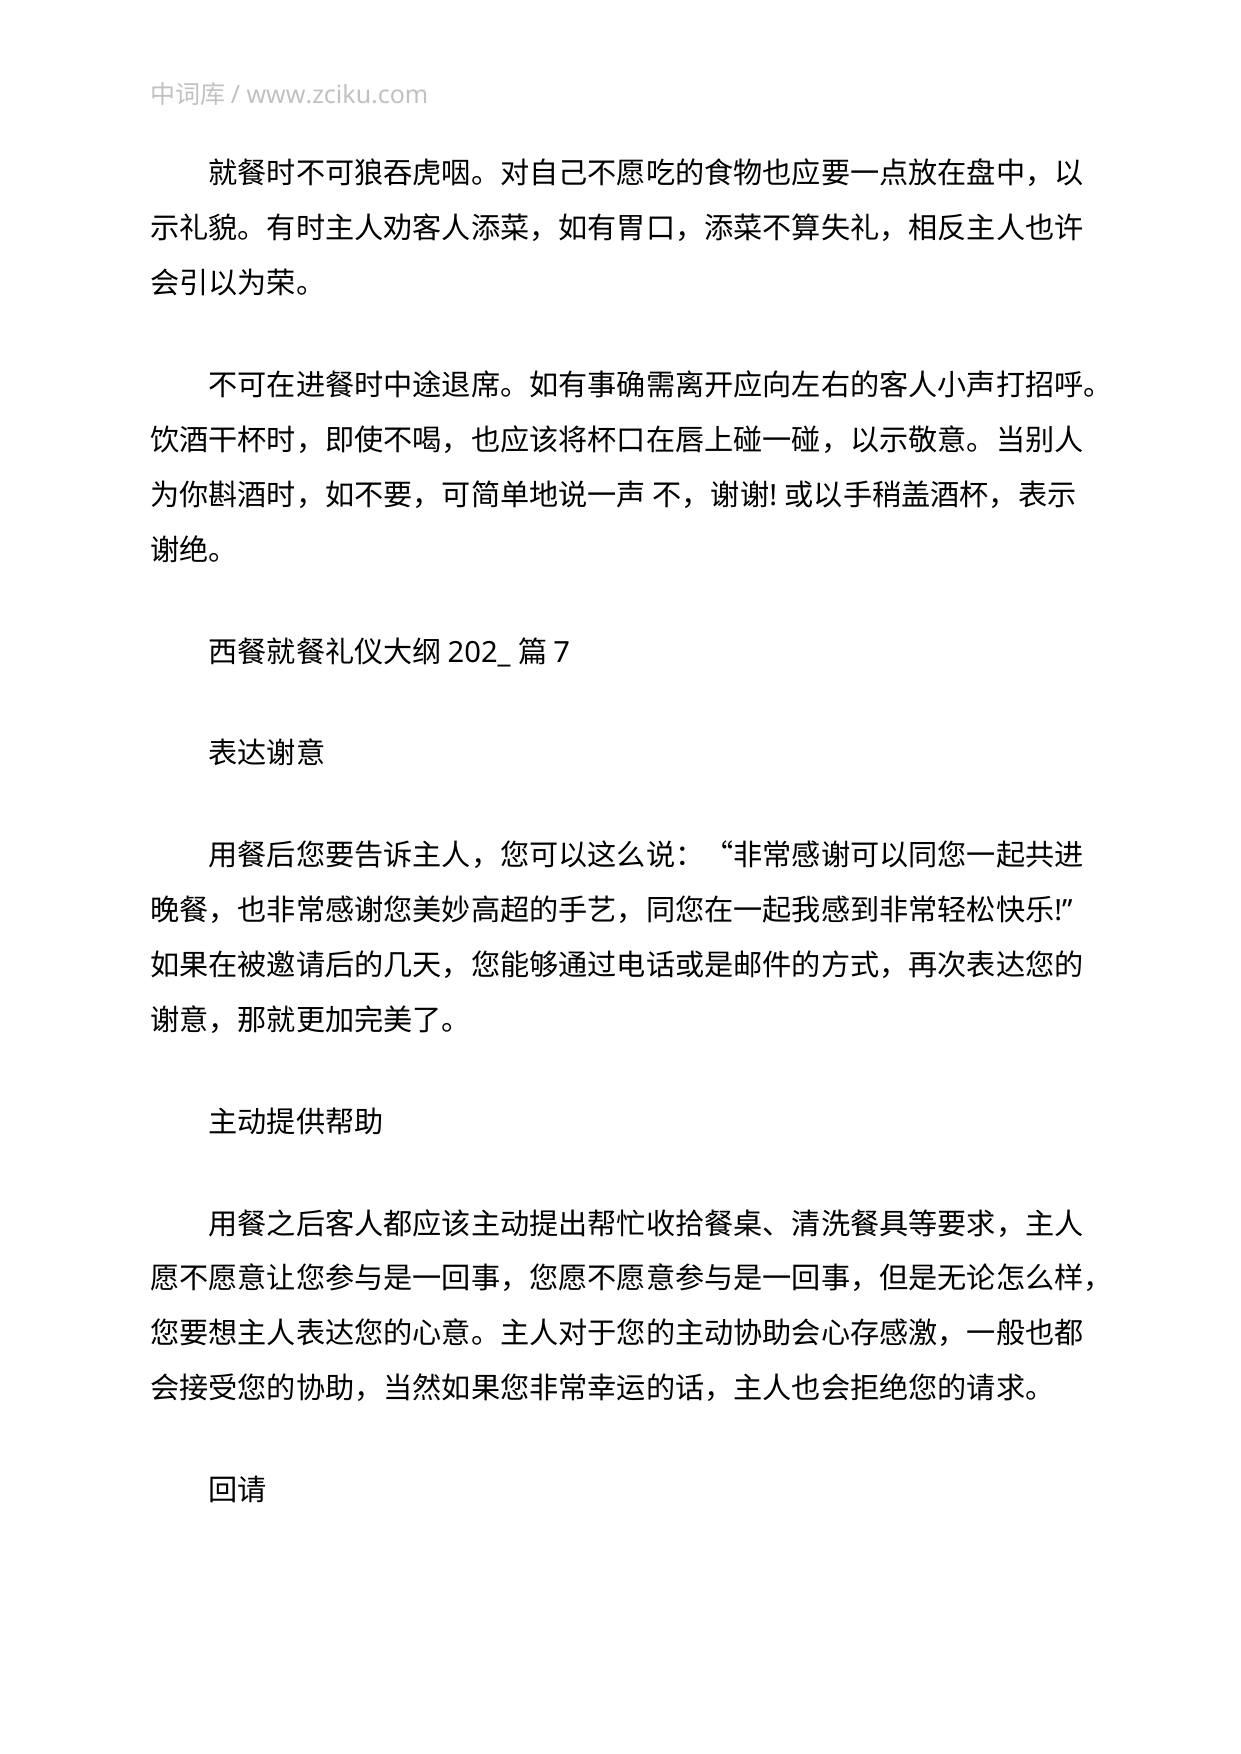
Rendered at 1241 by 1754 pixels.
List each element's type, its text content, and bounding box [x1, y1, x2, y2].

text 用餐后您要告诉主人，您可以这么说：“非常感谢可以同您一起共进晚餐，也非常感谢您美妙高超的手艺，同您在一起我感到非常轻松快乐!”如果在被邀请后的几天，您能够通过电话或是邮件的方式，再次表达您的谢意，那就更加完美了。 [150, 832, 1090, 1039]
text 表达谢意 [150, 730, 1090, 772]
text 西餐就餐礼仪大纲202_ 篇7 [150, 628, 1090, 671]
text 不可在进餐时中途退席。如有事确需离开应向左右的客人小声打招呼。饮酒干杯时，即使不喝，也应该将杯口在唇上碰一碰，以示敬意。当别人为你斟酒时，如不要，可简单地说一声 不，谢谢! 或以手稍盖酒杯，表示谢绝。 [150, 362, 1090, 569]
text 用餐之后客人都应该主动提出帮忙收拾餐桌、清洗餐具等要求，主人愿不愿意让您参与是一回事，您愿不愿意参与是一回事，但是无论怎么样，您要想主人表达您的心意。主人对于您的主动协助会心存感激，一般也都会接受您的协助，当然如果您非常幸运的话，主人也会拒绝您的请求。 [150, 1200, 1090, 1407]
text 主动提供帮助 [150, 1098, 1090, 1141]
text 就餐时不可狼吞虎咽。对自己不愿吃的食物也应要一点放在盘中，以示礼貌。有时主人劝客人添菜，如有胃口，添菜不算失礼，相反主人也许会引以为荣。 [150, 150, 1090, 302]
text 回请 [150, 1467, 1090, 1509]
